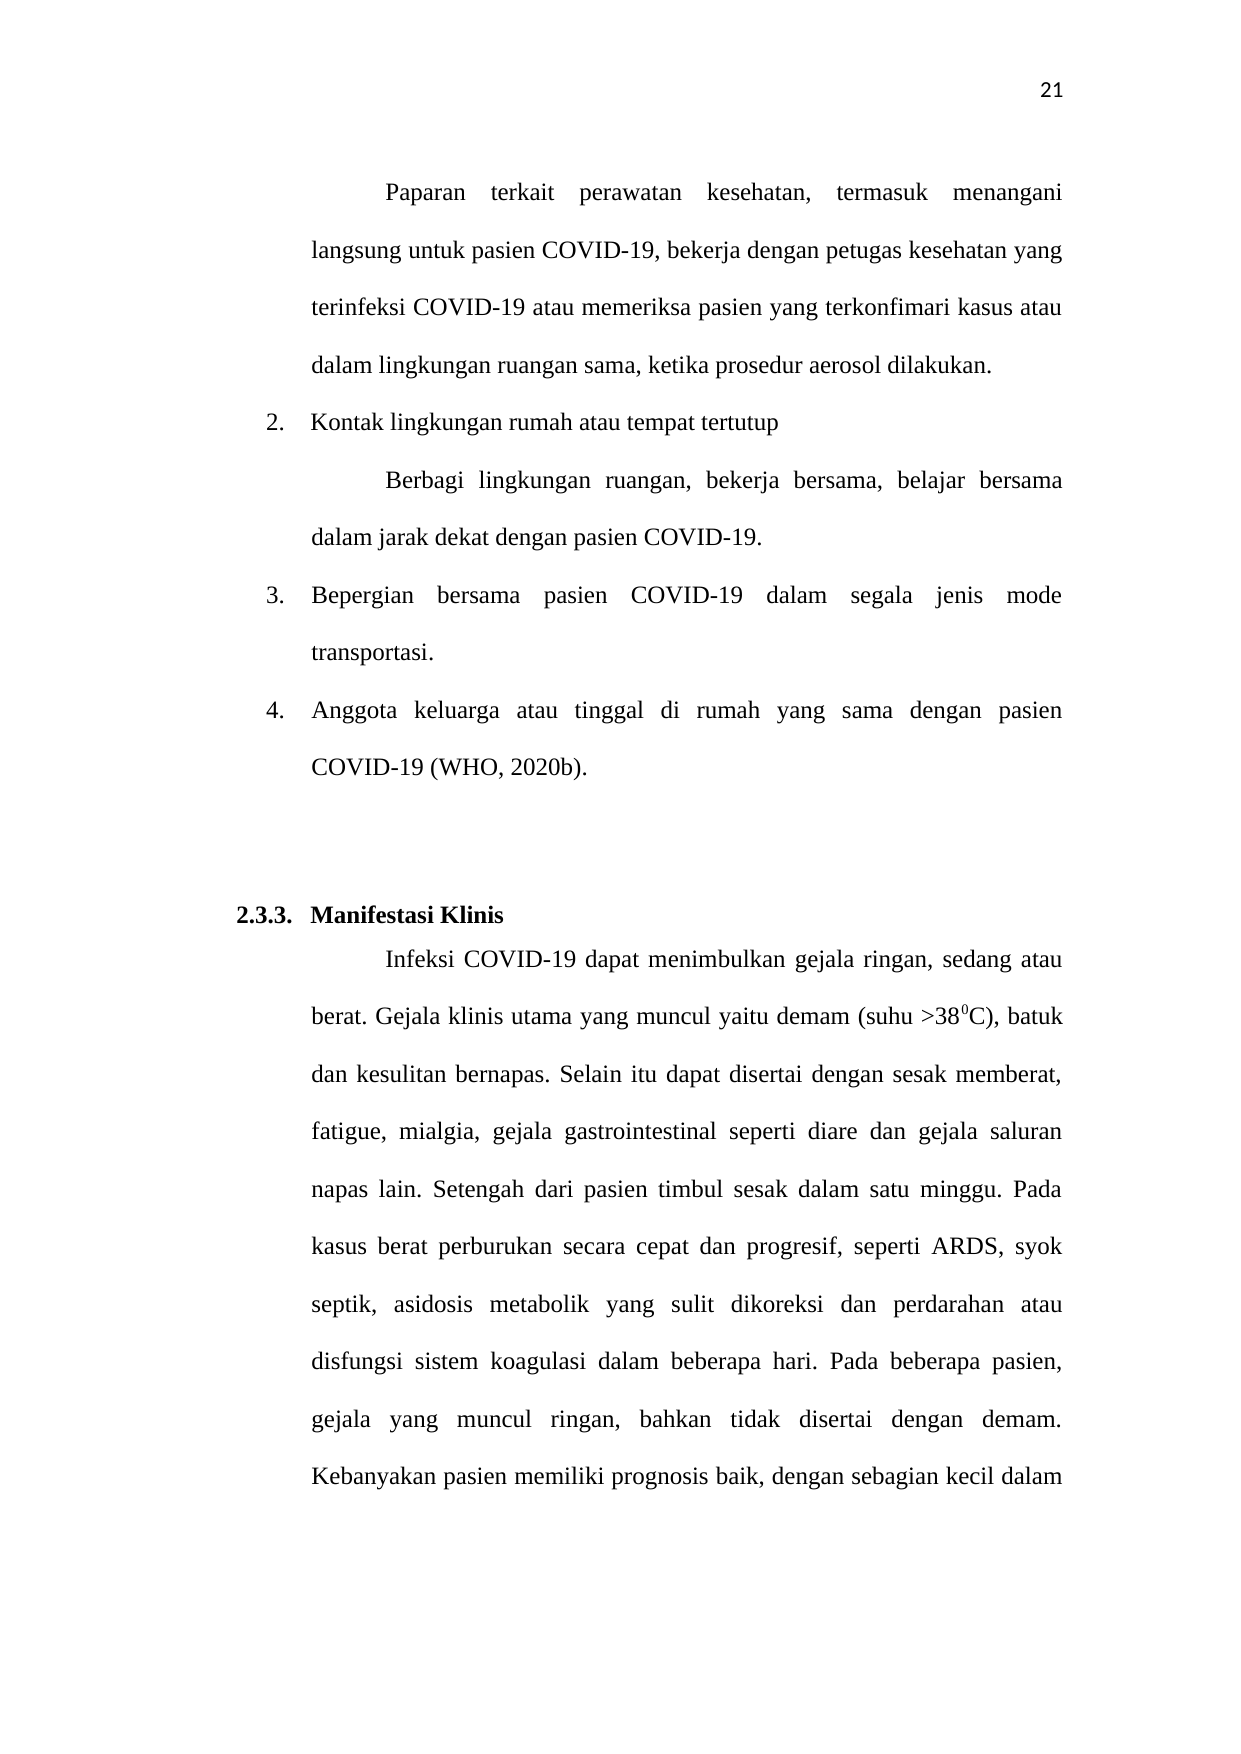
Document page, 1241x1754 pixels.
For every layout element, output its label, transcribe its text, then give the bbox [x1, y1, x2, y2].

list Bepergian bersama pasien COVID-19 dalam segala jenis mode transportasi. [266, 580, 1063, 666]
list Kontak lingkungan rumah atau tempat tertutup [266, 407, 1063, 436]
list Manifestasi Klinis [236, 901, 1063, 929]
text Paparan terkait perawatan kesehatan, termasuk menangani langsung untuk pasien COVID-19, bekerja dengan petugas kesehatan yang terinfeksi COVID-19 atau memeriksa pasien yang terkonfimari kasus atau dalam lingkungan ruangan sama, ketika prosedur aerosol dilakukan. [311, 177, 1063, 378]
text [311, 944, 1063, 1490]
text Berbagi lingkungan ruangan, bekerja bersama, belajar bersama dalam jarak dekat dengan pasien COVID-19. [311, 465, 1063, 551]
list Anggota keluarga atau tinggal di rumah yang sama dengan pasien COVID-19 (WHO, 2020b). [266, 695, 1063, 781]
